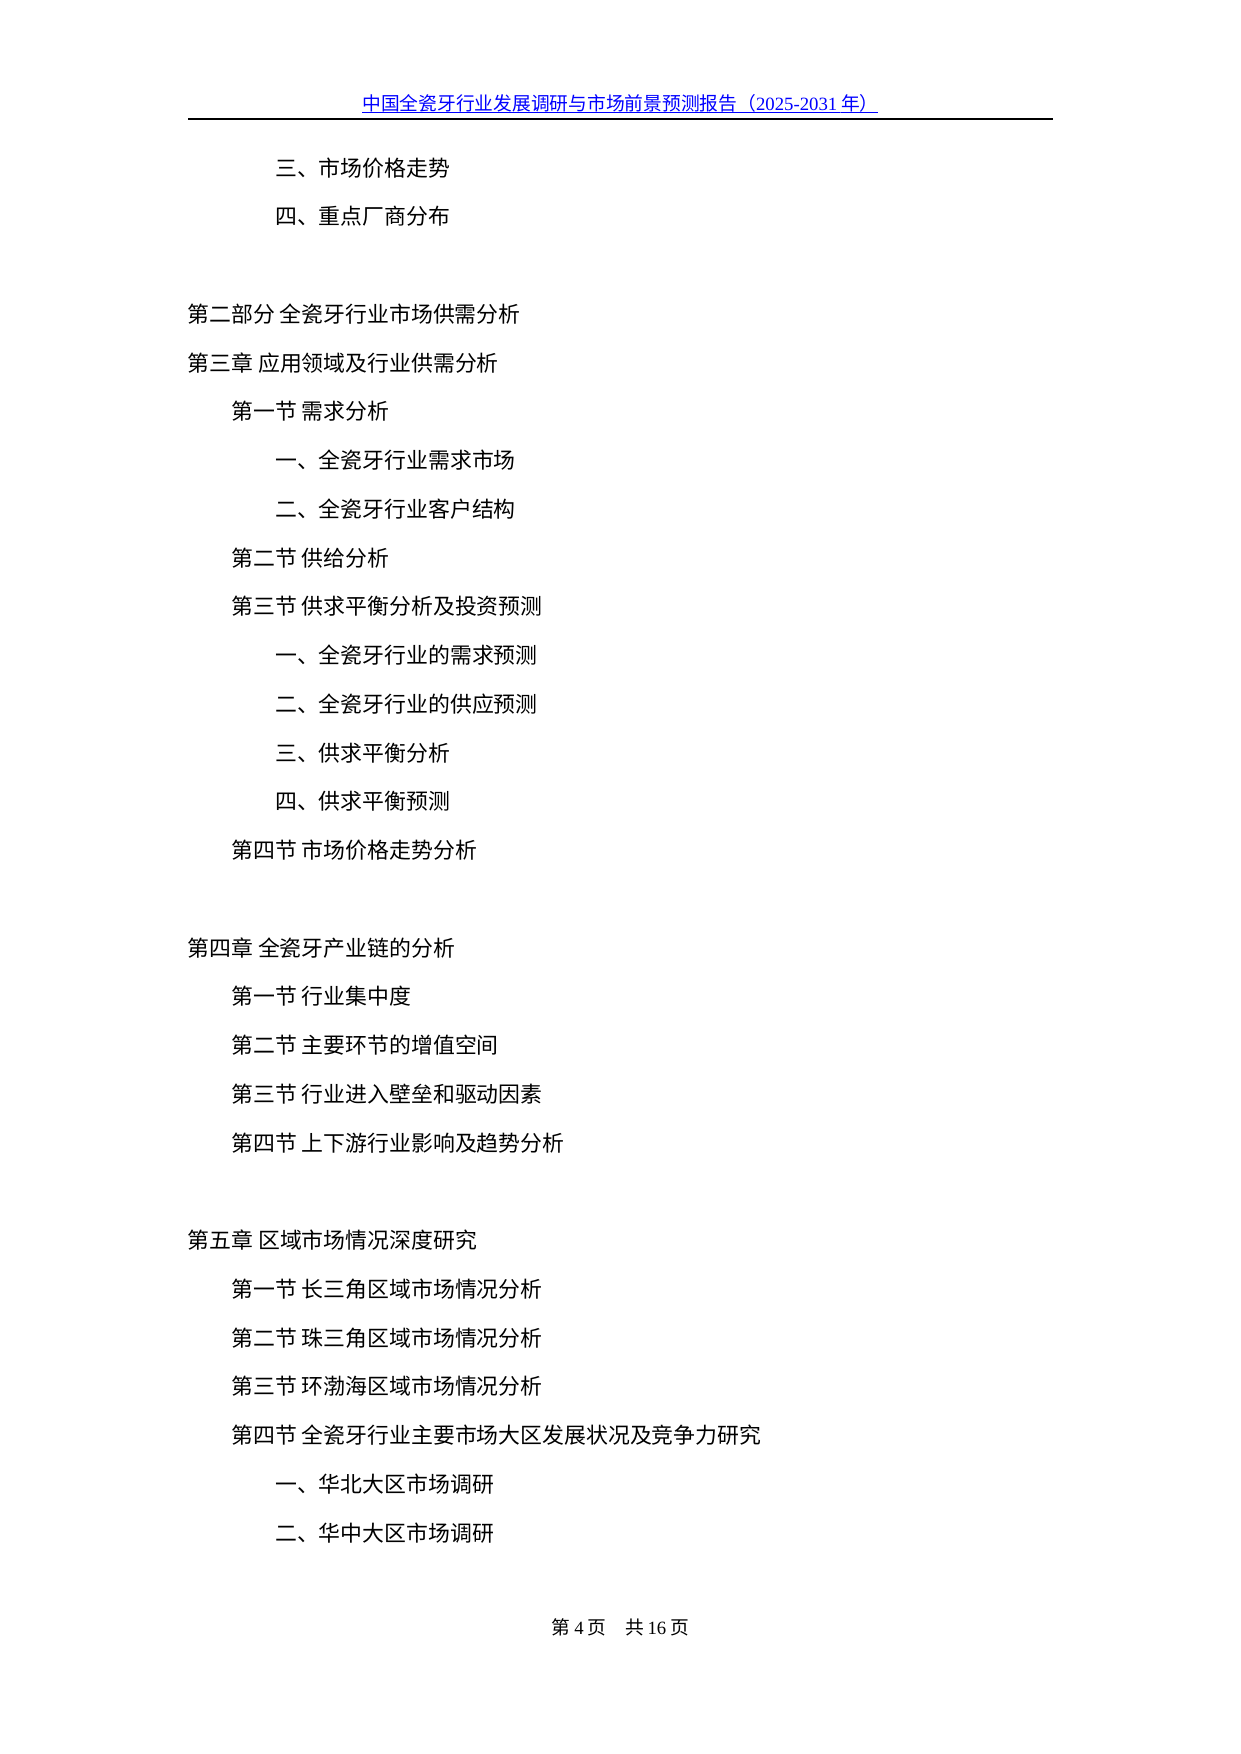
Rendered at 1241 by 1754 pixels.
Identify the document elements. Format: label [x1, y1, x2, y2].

text [187, 150, 1053, 1548]
